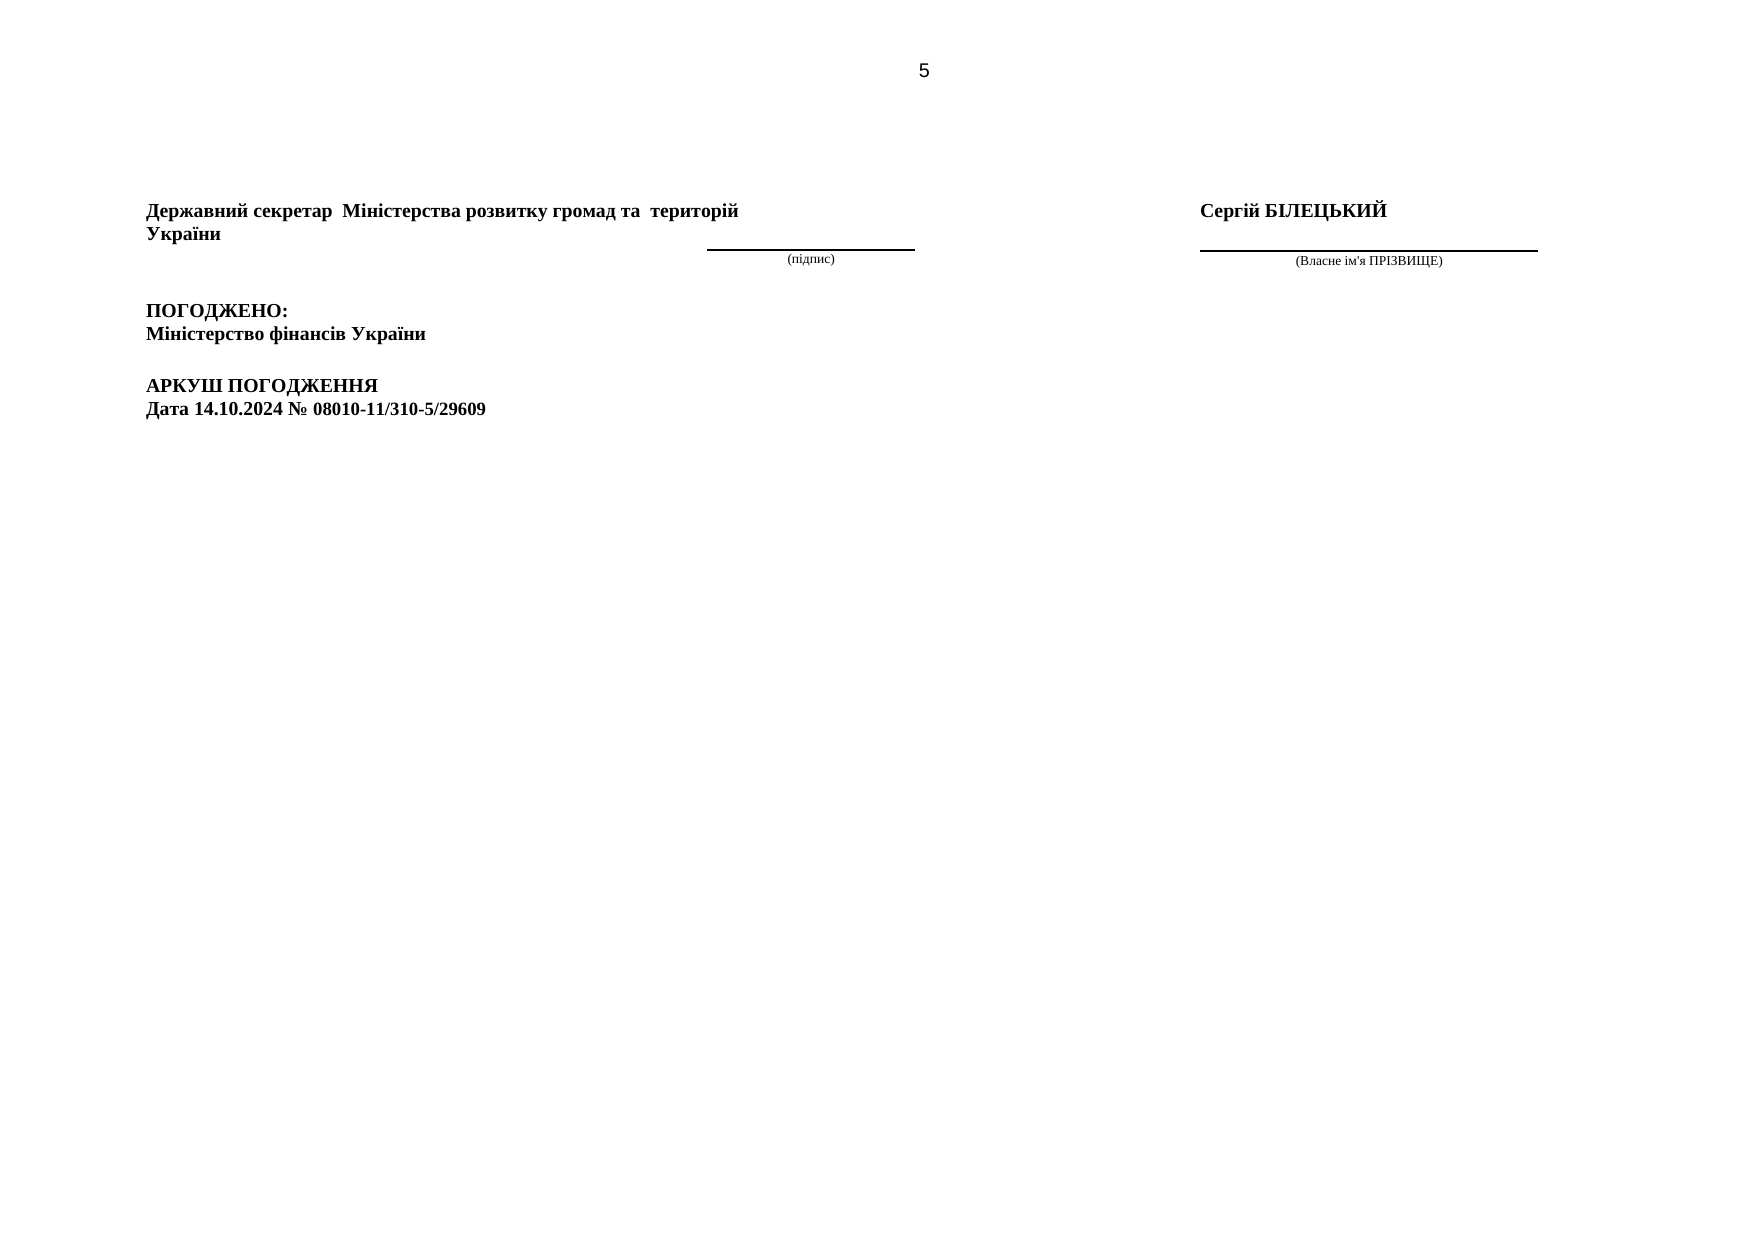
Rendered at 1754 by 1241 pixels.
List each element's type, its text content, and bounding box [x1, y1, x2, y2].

text ПОГОДЖЕНО: [146, 299, 645, 322]
text (підпис) [707, 251, 915, 266]
text 5 [831, 59, 929, 79]
text Дата 14.10.2024 № 08010-11/310-5/29609 [146, 397, 581, 420]
text Міністерство фінансів України [146, 322, 645, 345]
text АРКУШ ПОГОДЖЕННЯ [146, 374, 581, 397]
text (Власне ім'я ПРІЗВИЩЕ) [1200, 252, 1538, 268]
text Сергій БІЛЕЦЬКИЙ [1200, 199, 1538, 222]
text Державний секретар Міністерства розвитку громад та територій України [146, 199, 743, 244]
